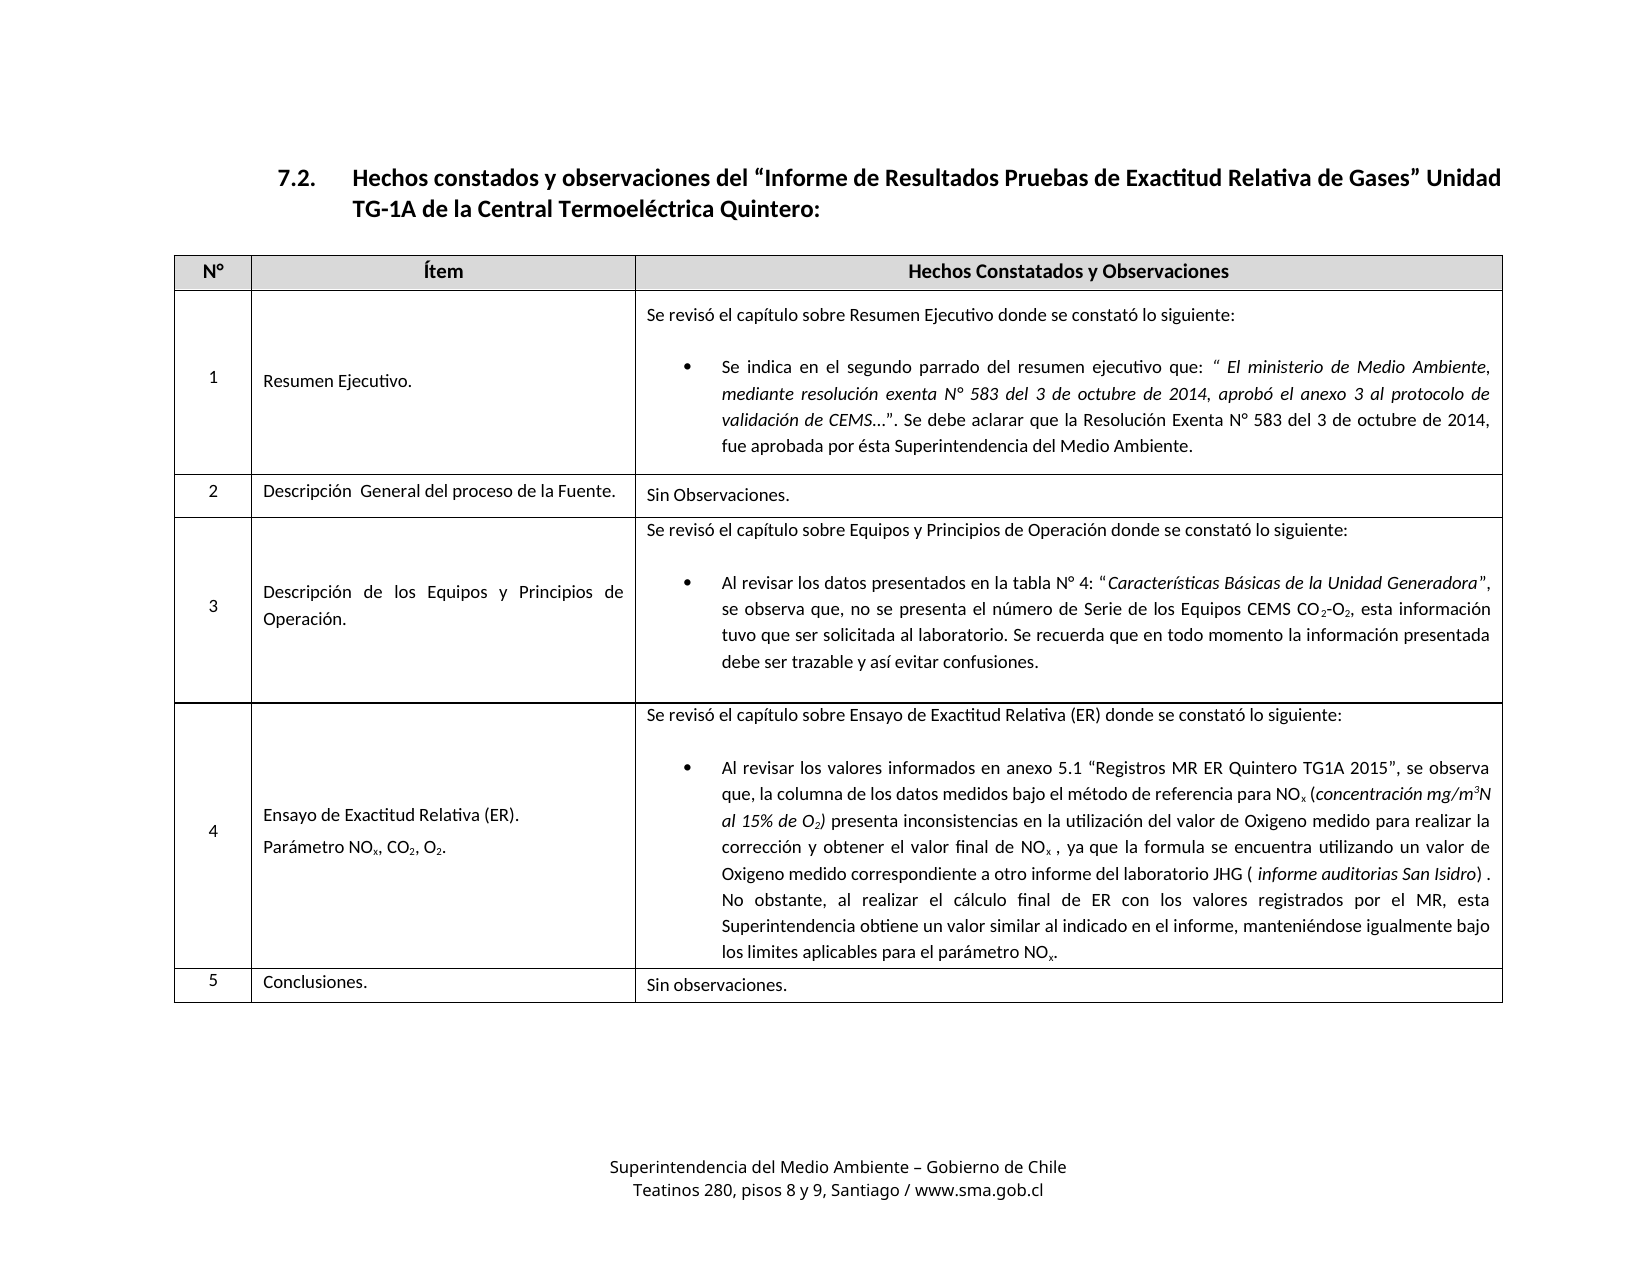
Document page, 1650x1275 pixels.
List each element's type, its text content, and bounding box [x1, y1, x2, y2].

table_header Hechos Constatados y Observaciones [636, 256, 1502, 289]
table_cell Se revisó el capítulo sobre Ensayo de Exactitud Relativa (ER) donde se constató lo siguiente: Al revisar los valores informados en anexo 5.1 “Registros MR ER Quintero TG1A 2015”, se observa que, la columna de los datos medidos bajo el método de referencia para NOx (concentración mg/m3N al 15% de O2) presenta inconsistencias en la utilización del valor de Oxigeno medido para realizar la corrección y obtener el valor final de NOx , ya que la formula se encuentra utilizando un valor de Oxigeno medido correspondiente a otro informe del laboratorio JHG ( informe auditorias San Isidro) . No obstante, al realizar el cálculo final de ER con los valores registrados por el MR, esta Superintendencia obtiene un valor similar al indicado en el informe, manteniéndose igualmente bajo los limites aplicables para el parámetro NOx. [636, 704, 1502, 967]
table_cell Descripción General del proceso de la Fuente. [252, 475, 635, 517]
table_cell Resumen Ejecutivo. [252, 291, 635, 474]
table_cell 3 [175, 518, 251, 702]
table_cell Sin observaciones. [636, 969, 1502, 1002]
table_cell Se revisó el capítulo sobre Resumen Ejecutivo donde se constató lo siguiente: Se indica en el segundo parrado del resumen ejecutivo que: “ El ministerio de Medio Ambiente, mediante resolución exenta N° 583 del 3 de octubre de 2014, aprobó el anexo 3 al protocolo de validación de CEMS…”. Se debe aclarar que la Resolución Exenta N° 583 del 3 de octubre de 2014, fue aprobada por ésta Superintendencia del Medio Ambiente. [636, 291, 1502, 474]
table_cell 4 [175, 704, 251, 967]
table_header N° [175, 256, 251, 289]
table_cell Descripción de los Equipos y Principios de Operación. [252, 518, 635, 702]
table_cell 1 [175, 291, 251, 474]
table_cell 5 [175, 969, 251, 1002]
table_cell Sin Observaciones. [636, 475, 1502, 517]
table_cell Conclusiones. [252, 969, 635, 1002]
table_header Ítem [252, 256, 635, 289]
table_cell Ensayo de Exactitud Relativa (ER). Parámetro NOx, CO2, O2. [252, 704, 635, 967]
table_cell 2 [175, 475, 251, 517]
subtitle Hechos constados y observaciones del “Informe de Resultados Pruebas de Exactitud Relativa de Gases” Unidad TG-1A de la Central Termoeléctrica Quintero: [277, 162, 1502, 223]
table_cell Se revisó el capítulo sobre Equipos y Principios de Operación donde se constató lo siguiente: Al revisar los datos presentados en la tabla N° 4: “Características Básicas de la Unidad Generadora”, se observa que, no se presenta el número de Serie de los Equipos CEMS CO2-O2, esta información tuvo que ser solicitada al laboratorio. Se recuerda que en todo momento la información presentada debe ser trazable y así evitar confusiones. [636, 518, 1502, 702]
